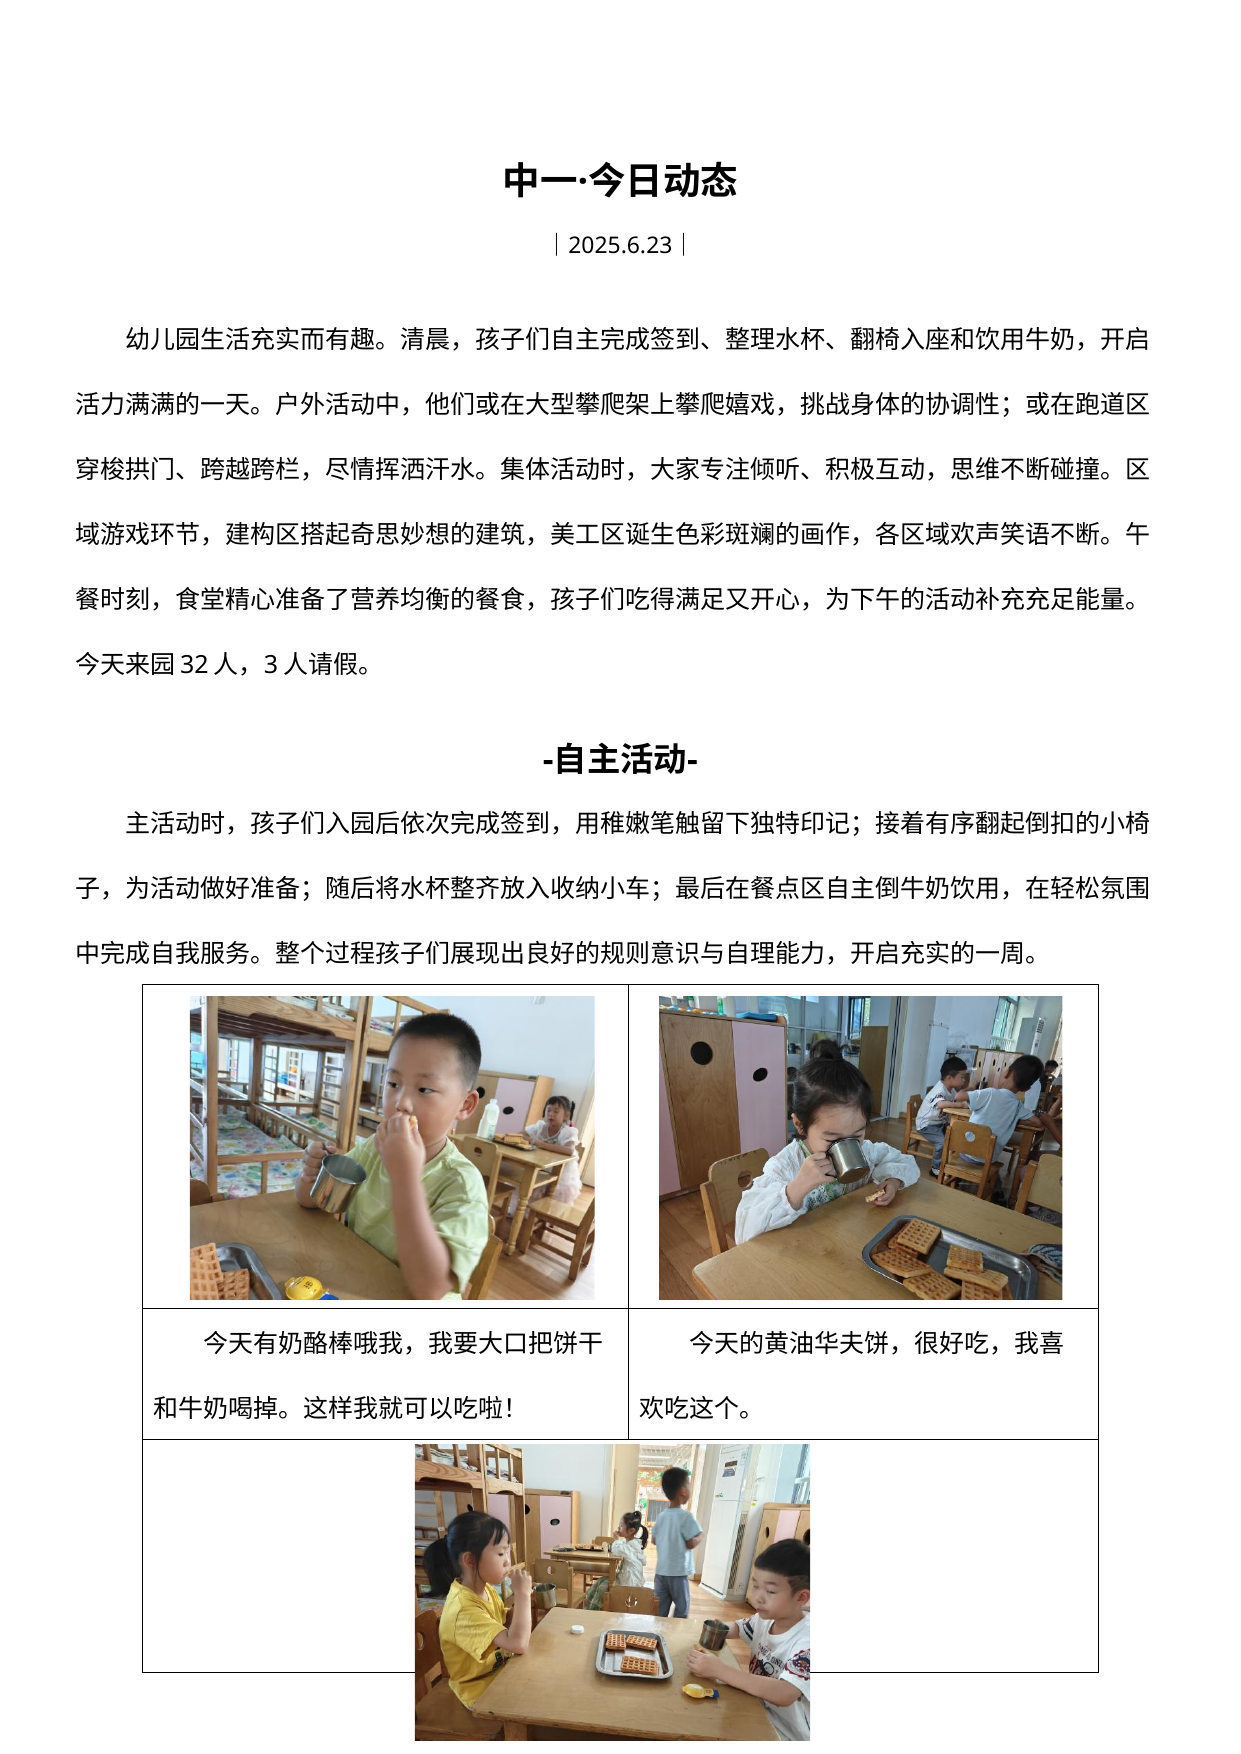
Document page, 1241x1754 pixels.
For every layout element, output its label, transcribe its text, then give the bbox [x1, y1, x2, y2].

text 中一·今日动态 [75, 146, 1165, 211]
picture [414, 1444, 811, 1741]
table_cell [143, 1440, 1098, 1672]
table_cell 今天的黄油华夫饼，很好吃，我喜欢吃这个。 [629, 1309, 1098, 1439]
list 幼儿园生活充实而有趣。清晨，孩子们自主完成签到、整理水杯、翻椅入座和饮用牛奶，开启活力满满的一天。户外活动中，他们或在大型攀爬架上攀爬嬉戏，挑战身体的协调性；或在跑道区穿梭拱门、跨越跨栏，尽情挥洒汗水。集体活动时，大家专注倾听、积极互动，思维不断碰撞。区域游戏环节，建构区搭起奇思妙想的建筑，美工区诞生色彩斑斓的画作，各区域欢声笑语不断。午餐时刻，食堂精心准备了营养均衡的餐食，孩子们吃得满足又开心，为下午的活动补充充足能量。今天来园32人，3人请假。 [75, 305, 1165, 695]
text -自主活动- [75, 724, 1165, 789]
text ｜2025.6.23｜ [75, 211, 1165, 276]
table_header [629, 985, 1098, 1308]
picture [189, 996, 595, 1300]
table_cell 今天有奶酪棒哦我，我要大口把饼干和牛奶喝掉。这样我就可以吃啦！ [143, 1309, 628, 1439]
text 主活动时，孩子们入园后依次完成签到，用稚嫩笔触留下独特印记；接着有序翻起倒扣的小椅子，为活动做好准备；随后将水杯整齐放入收纳小车；最后在餐点区自主倒牛奶饮用，在轻松氛围中完成自我服务。整个过程孩子们展现出良好的规则意识与自理能力，开启充实的一周。 [75, 789, 1165, 984]
picture [659, 996, 1063, 1300]
table_header [143, 985, 628, 1308]
